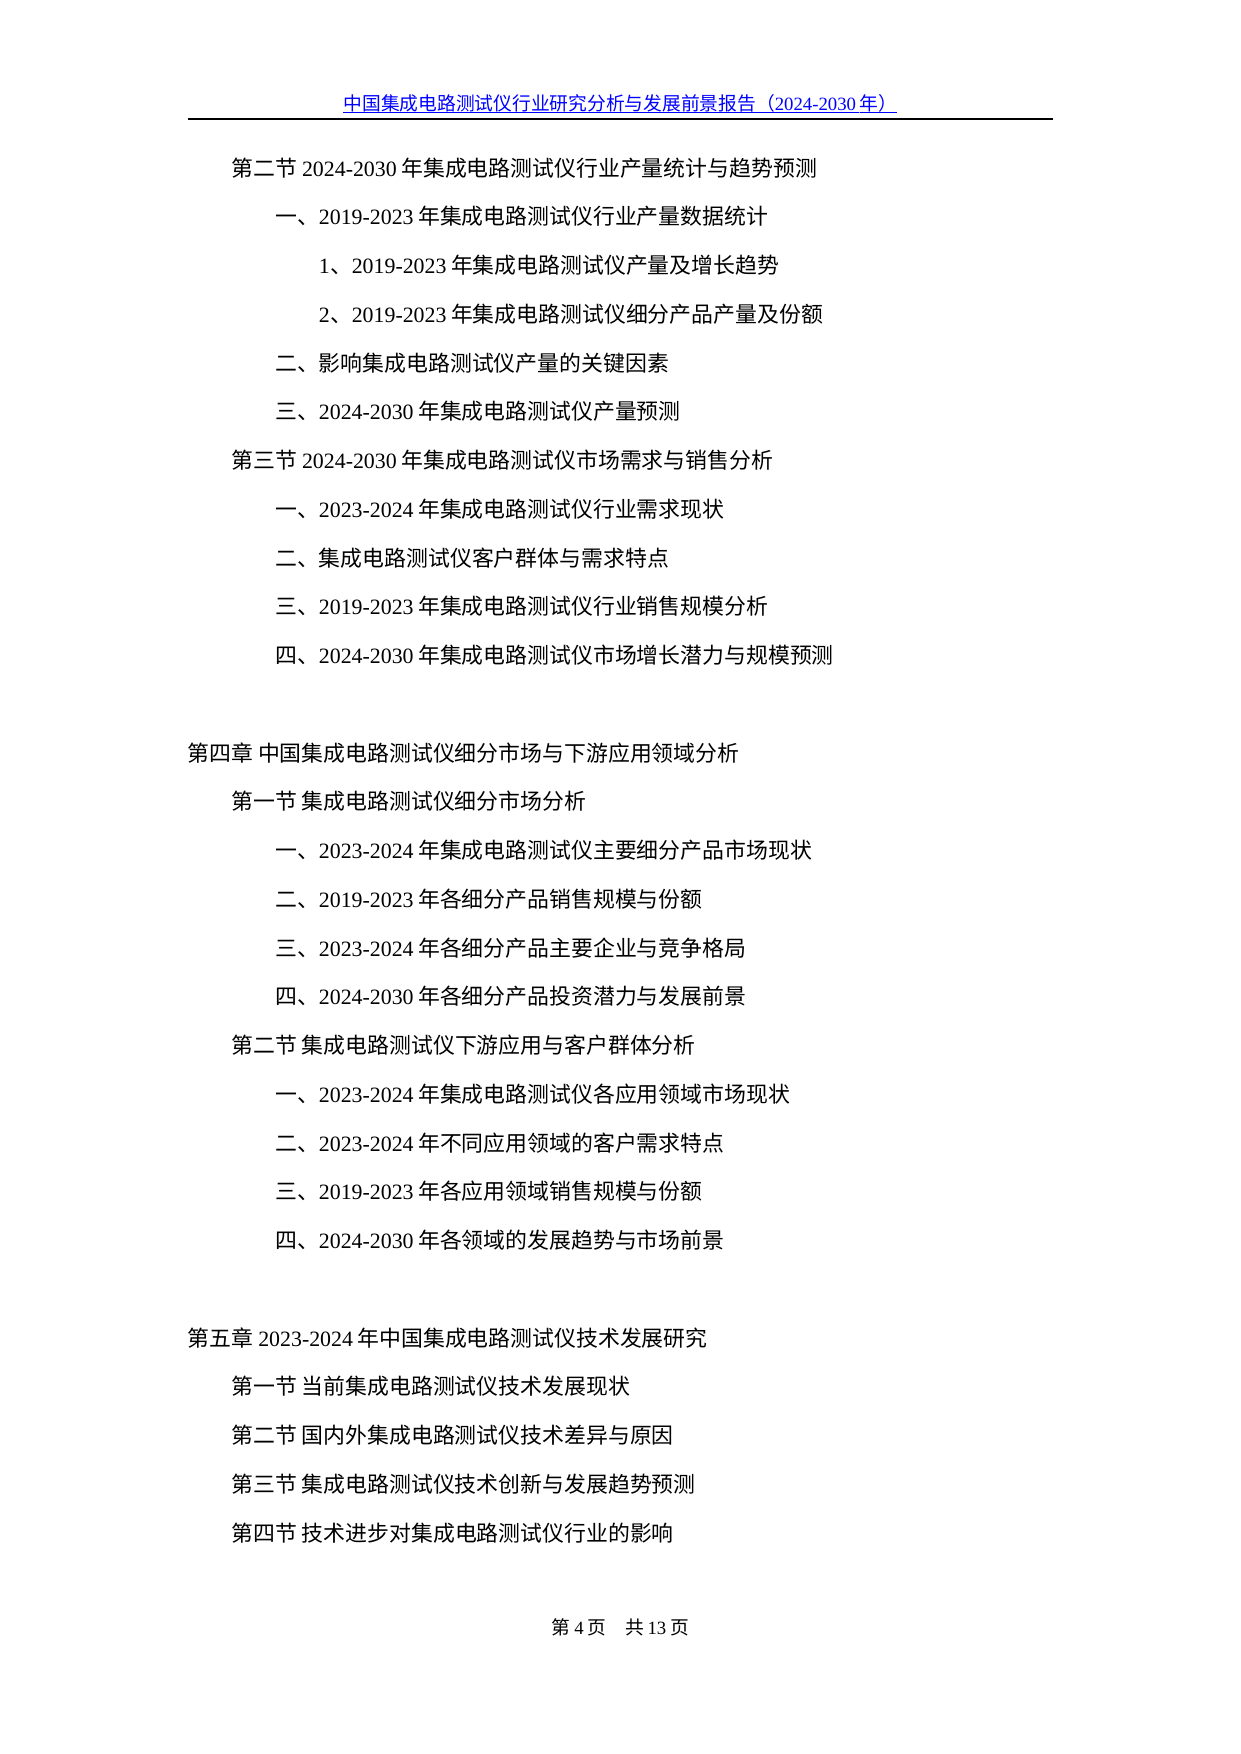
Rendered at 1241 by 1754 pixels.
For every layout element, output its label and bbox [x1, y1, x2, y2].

text [187, 150, 1053, 1548]
